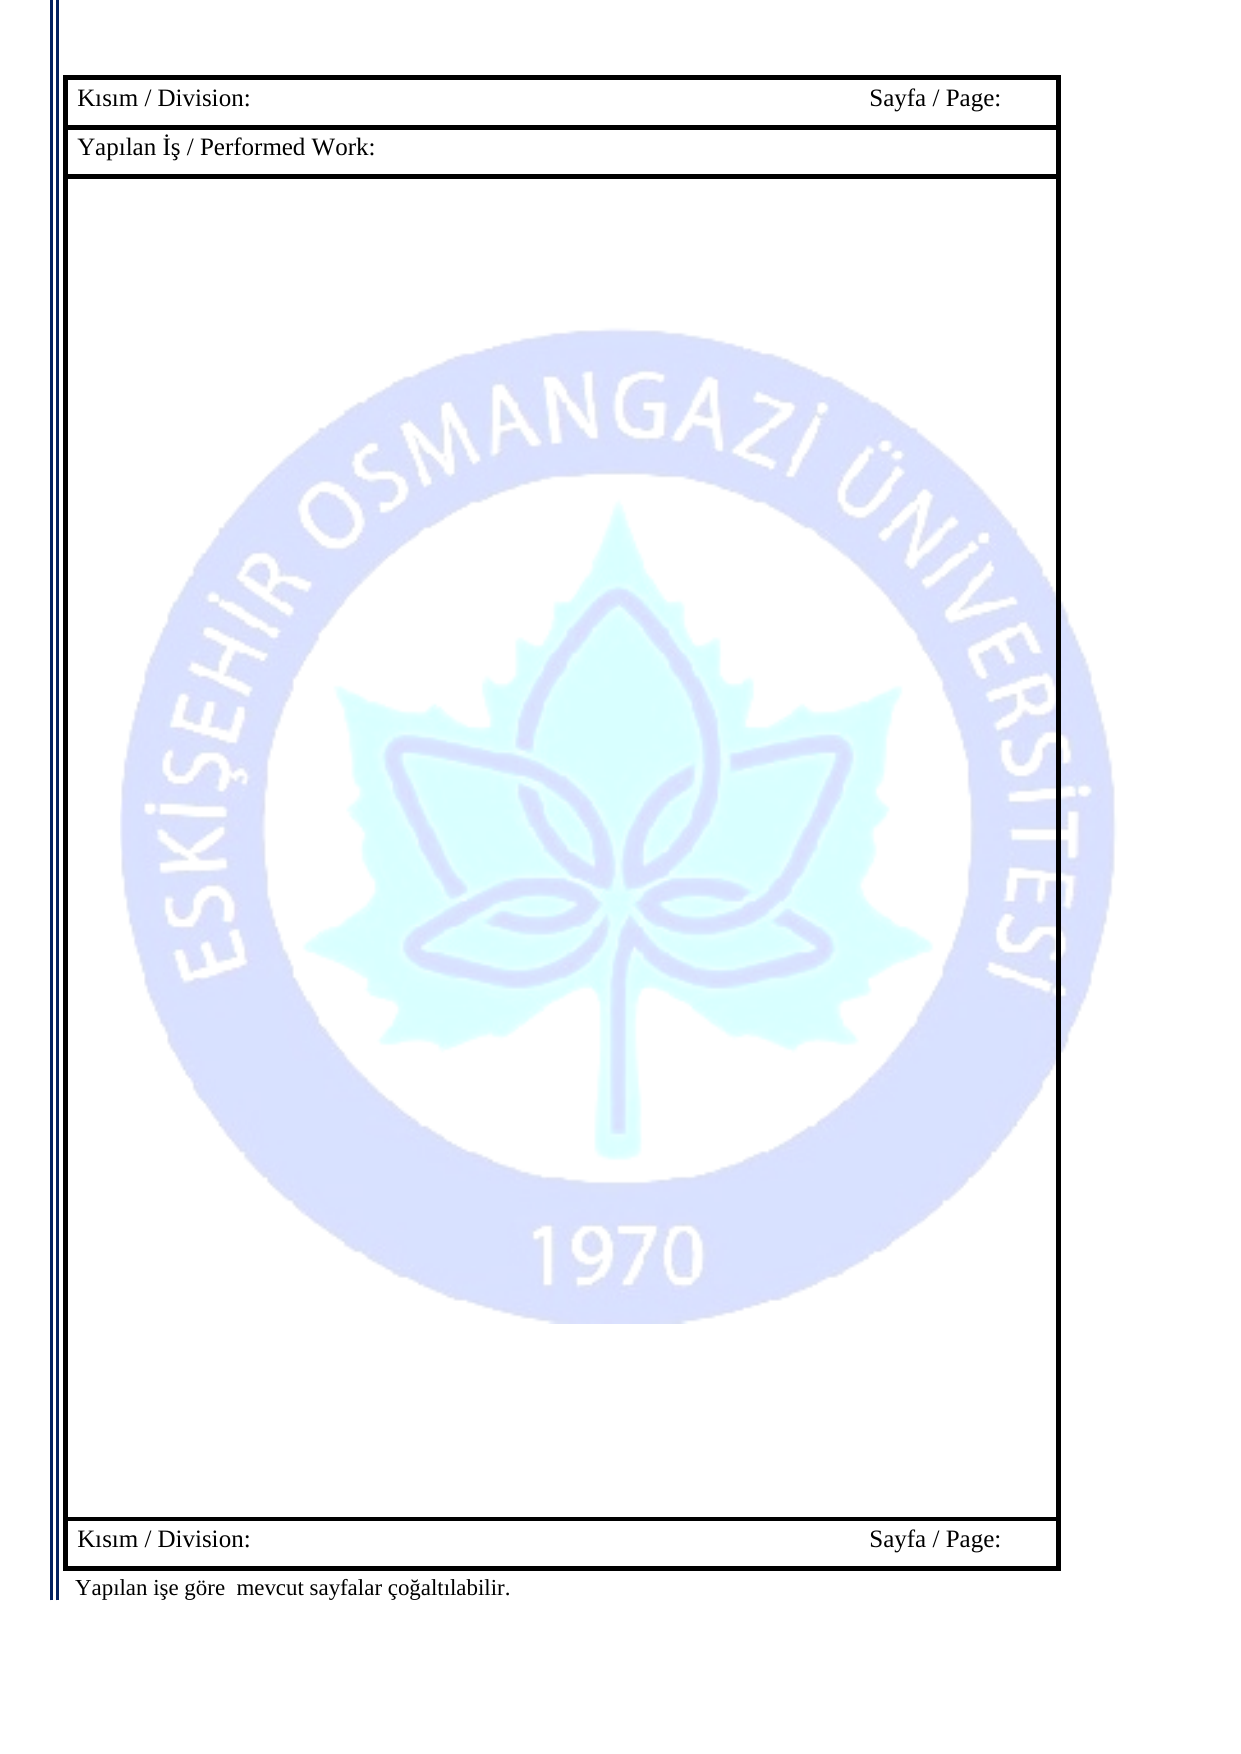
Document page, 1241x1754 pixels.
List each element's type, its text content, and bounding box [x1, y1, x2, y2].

table_cell Kısım / Division: Sayfa / Page: [68, 1521, 1056, 1566]
table_cell [68, 179, 1056, 1516]
table_cell Yapılan İş / Performed Work: [68, 130, 1056, 174]
table_header Kısım / Division: Sayfa / Page: [68, 80, 1056, 125]
